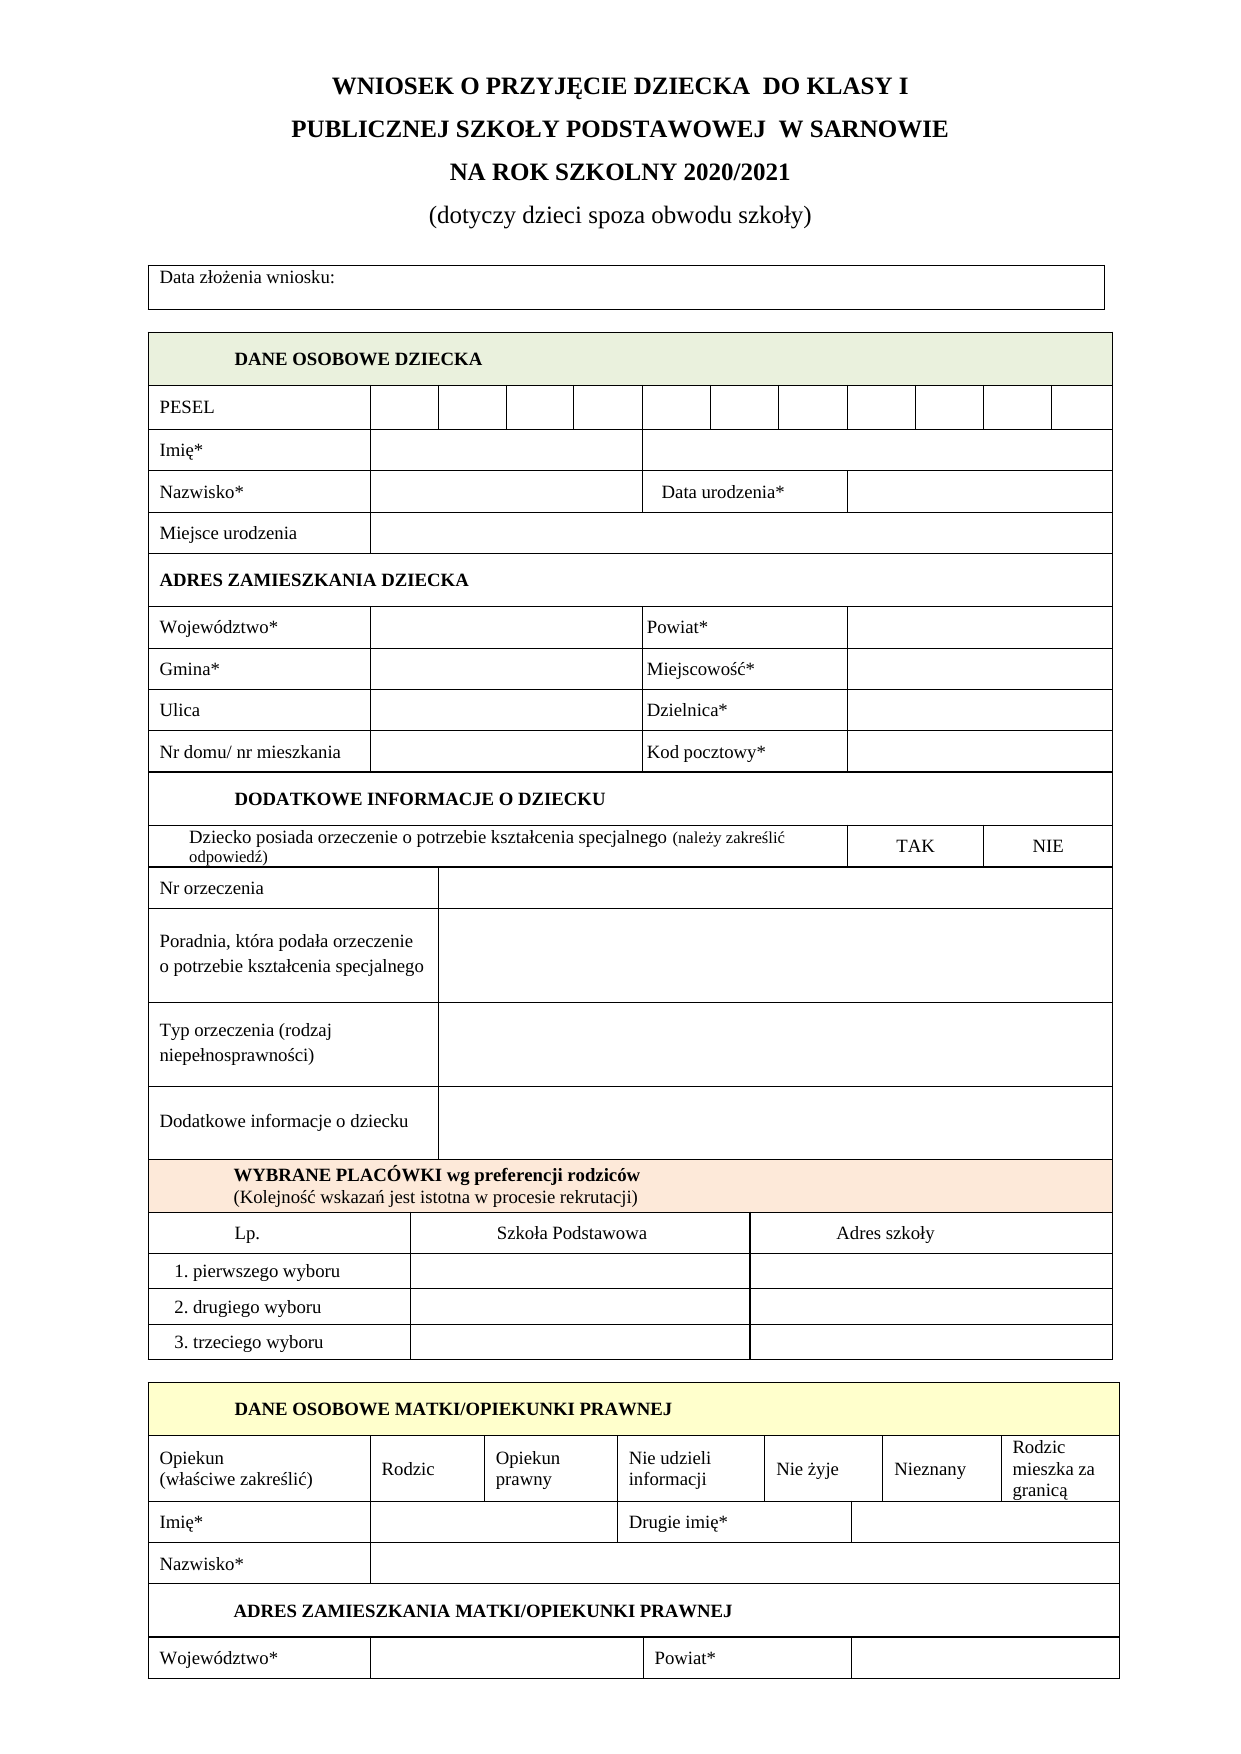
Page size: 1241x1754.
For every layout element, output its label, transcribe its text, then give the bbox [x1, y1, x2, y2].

table_cell [984, 386, 1051, 429]
table_cell 3. trzeciego wyboru [149, 1325, 410, 1359]
table_cell Imię* [149, 430, 370, 470]
table_cell Dodatkowe informacje o dziecku [149, 1087, 438, 1158]
table_cell Województwo* [149, 1638, 370, 1678]
table_cell Nazwisko* [149, 1543, 370, 1583]
table_cell [371, 1502, 617, 1542]
table_cell Gmina* [149, 649, 370, 689]
table_cell Typ orzeczenia (rodzaj niepełnosprawności) [149, 1003, 438, 1086]
table_cell TAK [848, 826, 983, 866]
table_cell Rodzic mieszka za granicą [1002, 1436, 1119, 1501]
table_cell [711, 386, 778, 429]
table_cell Nie udzieli informacji [618, 1436, 764, 1501]
table_cell [371, 690, 642, 730]
table_cell Nie żyje [765, 1436, 882, 1501]
table_cell Imię* [149, 1502, 370, 1542]
table_cell [371, 471, 642, 512]
table_cell [751, 1325, 1112, 1359]
table_cell Opiekun (właściwe zakreślić) [149, 1436, 370, 1501]
table_cell Kod pocztowy* [643, 731, 847, 771]
table_cell [848, 471, 1112, 512]
table_cell [439, 1087, 1112, 1158]
table_cell [1052, 386, 1112, 429]
table_cell Szkoła Podstawowa [411, 1213, 749, 1253]
table_cell PESEL [149, 386, 370, 429]
table_cell NIE [984, 826, 1112, 866]
table_cell Rodzic [371, 1436, 484, 1501]
text WNIOSEK O PRZYJĘCIE DZIECKA DO KLASY I [148, 71, 1093, 99]
table_cell Miejscowość* [643, 649, 847, 689]
table_cell Nr domu/ nr mieszkania [149, 731, 370, 771]
table_cell DODATKOWE INFORMACJE O DZIECKU [149, 773, 1112, 824]
text (dotyczy dzieci spoza obwodu szkoły) [148, 200, 1093, 229]
table_cell Nieznany [883, 1436, 1001, 1501]
table_cell [751, 1254, 1112, 1288]
table_cell [439, 386, 506, 429]
table_cell [371, 607, 642, 647]
table_cell Lp. [149, 1213, 410, 1253]
table_cell [852, 1638, 1119, 1678]
table_cell Poradnia, która podała orzeczenie o potrzebie kształcenia specjalnego [149, 909, 438, 1002]
table_cell [371, 1638, 643, 1678]
table_cell ADRES ZAMIESZKANIA DZIECKA [149, 554, 1112, 606]
table_cell [371, 386, 438, 429]
table_cell Nr orzeczenia [149, 868, 438, 908]
table_cell [916, 386, 983, 429]
table_cell Data urodzenia* [643, 471, 847, 512]
table_cell Powiat* [643, 607, 847, 647]
table_cell Nazwisko* [149, 471, 370, 512]
table_cell [751, 1289, 1112, 1324]
table_cell [371, 731, 642, 771]
table_cell Dziecko posiada orzeczenie o potrzebie kształcenia specjalnego (należy zakreślić odpowiedź) [149, 826, 847, 866]
table_header DANE OSOBOWE DZIECKA [149, 333, 1112, 385]
table_cell 2. drugiego wyboru [149, 1289, 410, 1324]
text PUBLICZNEJ SZKOŁY PODSTAWOWEJ W SARNOWIE [148, 114, 1093, 143]
table_cell [848, 386, 915, 429]
table_cell Województwo* [149, 607, 370, 647]
table_cell [574, 386, 642, 429]
table_cell Adres szkoły [751, 1213, 1112, 1253]
table_cell [852, 1502, 1119, 1542]
table_cell Drugie imię* [618, 1502, 851, 1542]
table_header DANE OSOBOWE MATKI/OPIEKUNKI PRAWNEJ [149, 1383, 1119, 1435]
table_cell [439, 909, 1112, 1002]
table_cell [848, 690, 1112, 730]
table_cell Dzielnica* [643, 690, 847, 730]
table_cell [439, 1003, 1112, 1086]
table_cell Miejsce urodzenia [149, 513, 370, 553]
text NA ROK SZKOLNY 2020/2021 [148, 157, 1093, 186]
table_cell [848, 731, 1112, 771]
table_cell [779, 386, 847, 429]
table_cell [411, 1254, 749, 1288]
table_cell [411, 1289, 749, 1324]
table_header Data złożenia wniosku: [149, 266, 1104, 309]
table_cell [507, 386, 573, 429]
table_cell Powiat* [644, 1638, 851, 1678]
table_cell ADRES ZAMIESZKANIA MATKI/OPIEKUNKI PRAWNEJ [149, 1584, 1119, 1636]
table_cell [848, 649, 1112, 689]
table_cell [439, 868, 1112, 908]
table_cell Opiekun prawny [485, 1436, 617, 1501]
table_cell [411, 1325, 749, 1359]
table_cell [371, 513, 1112, 553]
table_cell [371, 430, 642, 470]
table_cell [848, 607, 1112, 647]
table_cell [643, 386, 710, 429]
table_cell WYBRANE PLACÓWKI wg preferencji rodziców (Kolejność wskazań jest istotna w procesie rekrutacji) [149, 1160, 1112, 1212]
table_cell 1. pierwszego wyboru [149, 1254, 410, 1288]
table_cell [371, 1543, 1119, 1583]
table_cell [371, 649, 642, 689]
table_cell Ulica [149, 690, 370, 730]
table_cell [643, 430, 1112, 470]
